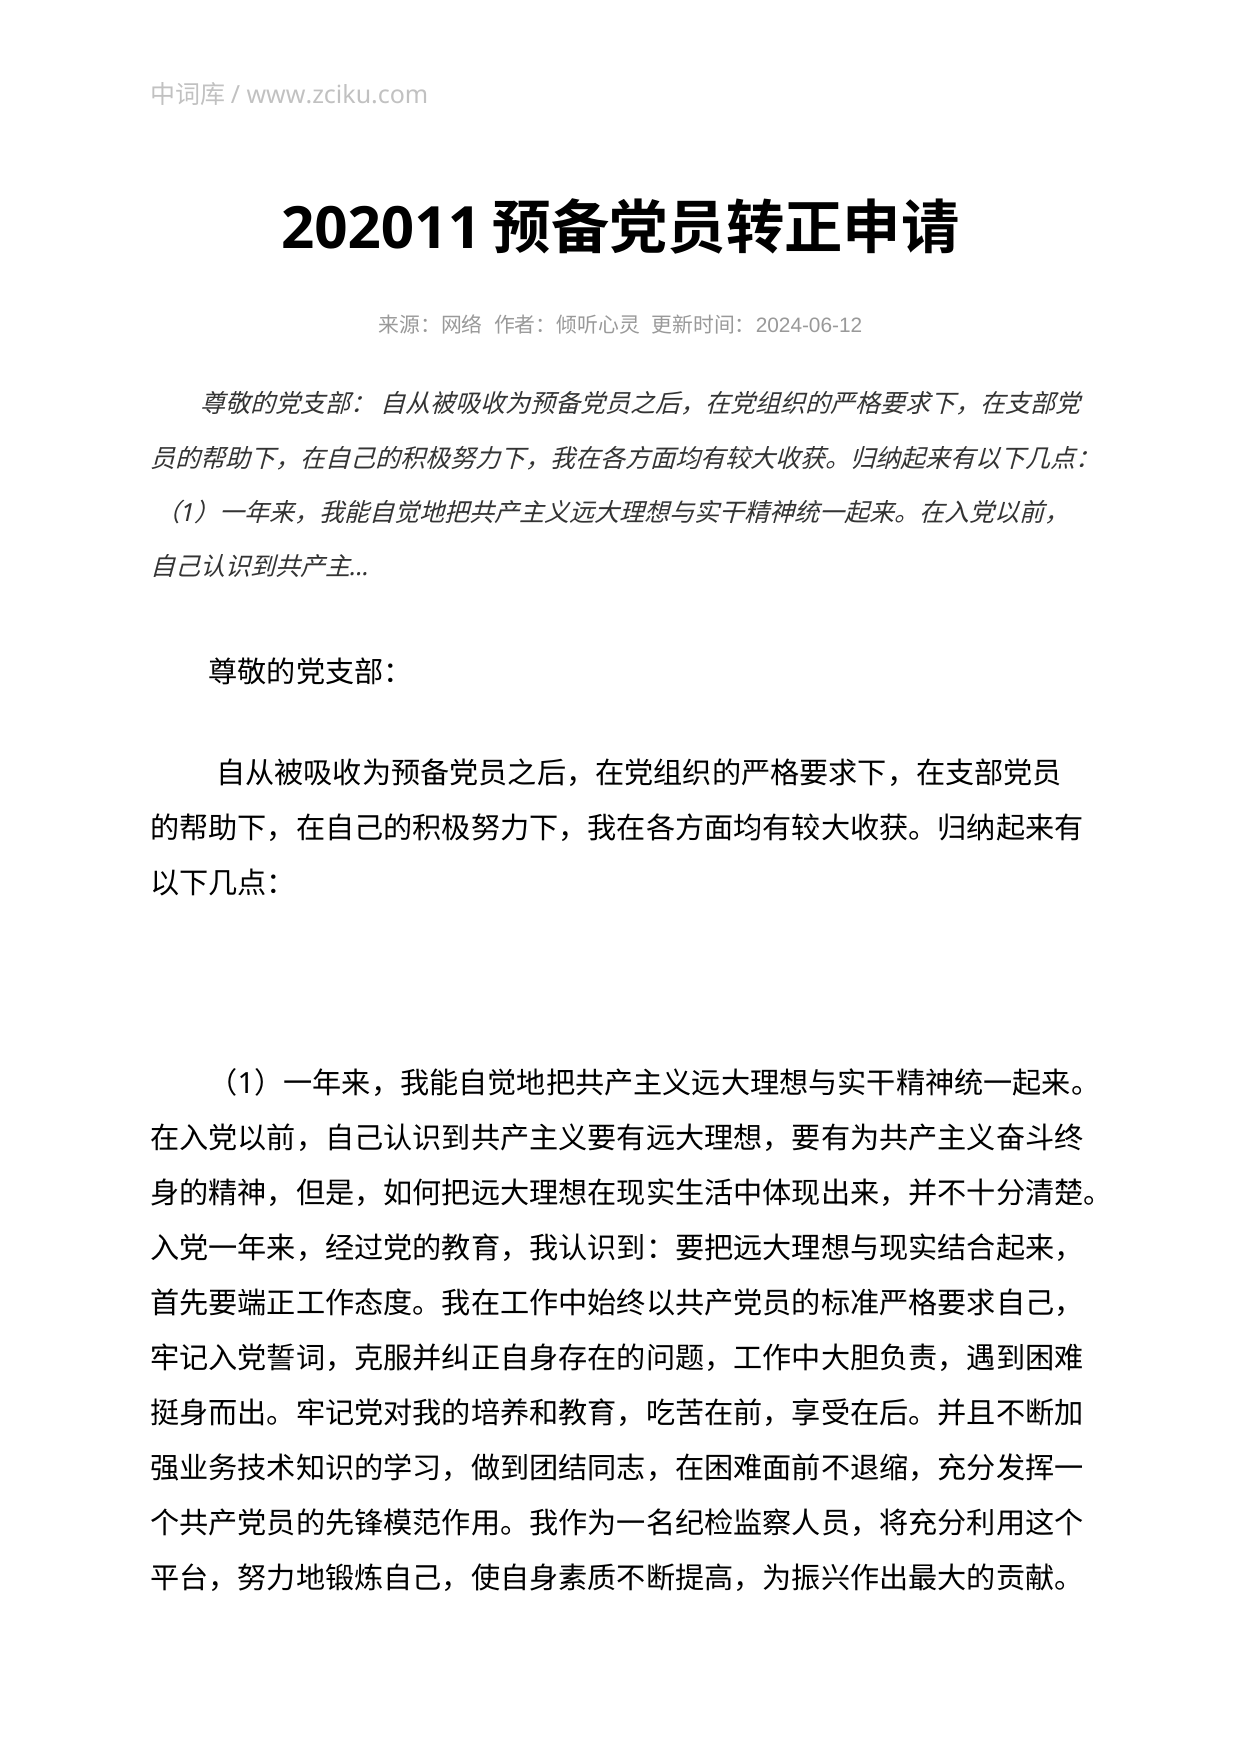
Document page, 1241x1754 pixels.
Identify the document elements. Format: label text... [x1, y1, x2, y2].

text （1）一年来，我能自觉地把共产主义远大理想与实干精神统一起来。在入党以前，自己认识到共产主义要有远大理想，要有为共产主义奋斗终身的精神，但是，如何把远大理想在现实生活中体现出来，并不十分清楚。入党一年来，经过党的教育，我认识到：要把远大理想与现实结合起来，首先要端正工作态度。我在工作中始终以共产党员的标准严格要求自己，牢记入党誓词，克服并纠正自身存在的问题，工作中大胆负责，遇到困难挺身而出。牢记党对我的培养和教育，吃苦在前，享受在后。并且不断加强业务技术知识的学习，做到团结同志，在困难面前不退缩，充分发挥一个共产党员的先锋模范作用。我作为一名纪检监察人员，将充分利用这个平台，努力地锻炼自己，使自身素质不断提高，为振兴作出最大的贡献。 [150, 1060, 1090, 1596]
text 来源：网络 作者：倾听心灵 更新时间：2024-06-12 [150, 313, 1090, 337]
text 尊敬的党支部： [150, 648, 1090, 690]
text 尊敬的党支部： 自从被吸收为预备党员之后，在党组织的严格要求下，在支部党员的帮助下，在自己的积极努力下，我在各方面均有较大收获。归纳起来有以下几点： （1）一年来，我能自觉地把共产主义远大理想与实干精神统一起来。在入党以前，自己认识到共产主... [150, 384, 1090, 583]
text 自从被吸收为预备党员之后，在党组织的严格要求下，在支部党员的帮助下，在自己的积极努力下，我在各方面均有较大收获。归纳起来有以下几点： [150, 750, 1090, 902]
subtitle 202011预备党员转正申请 [150, 181, 1090, 266]
